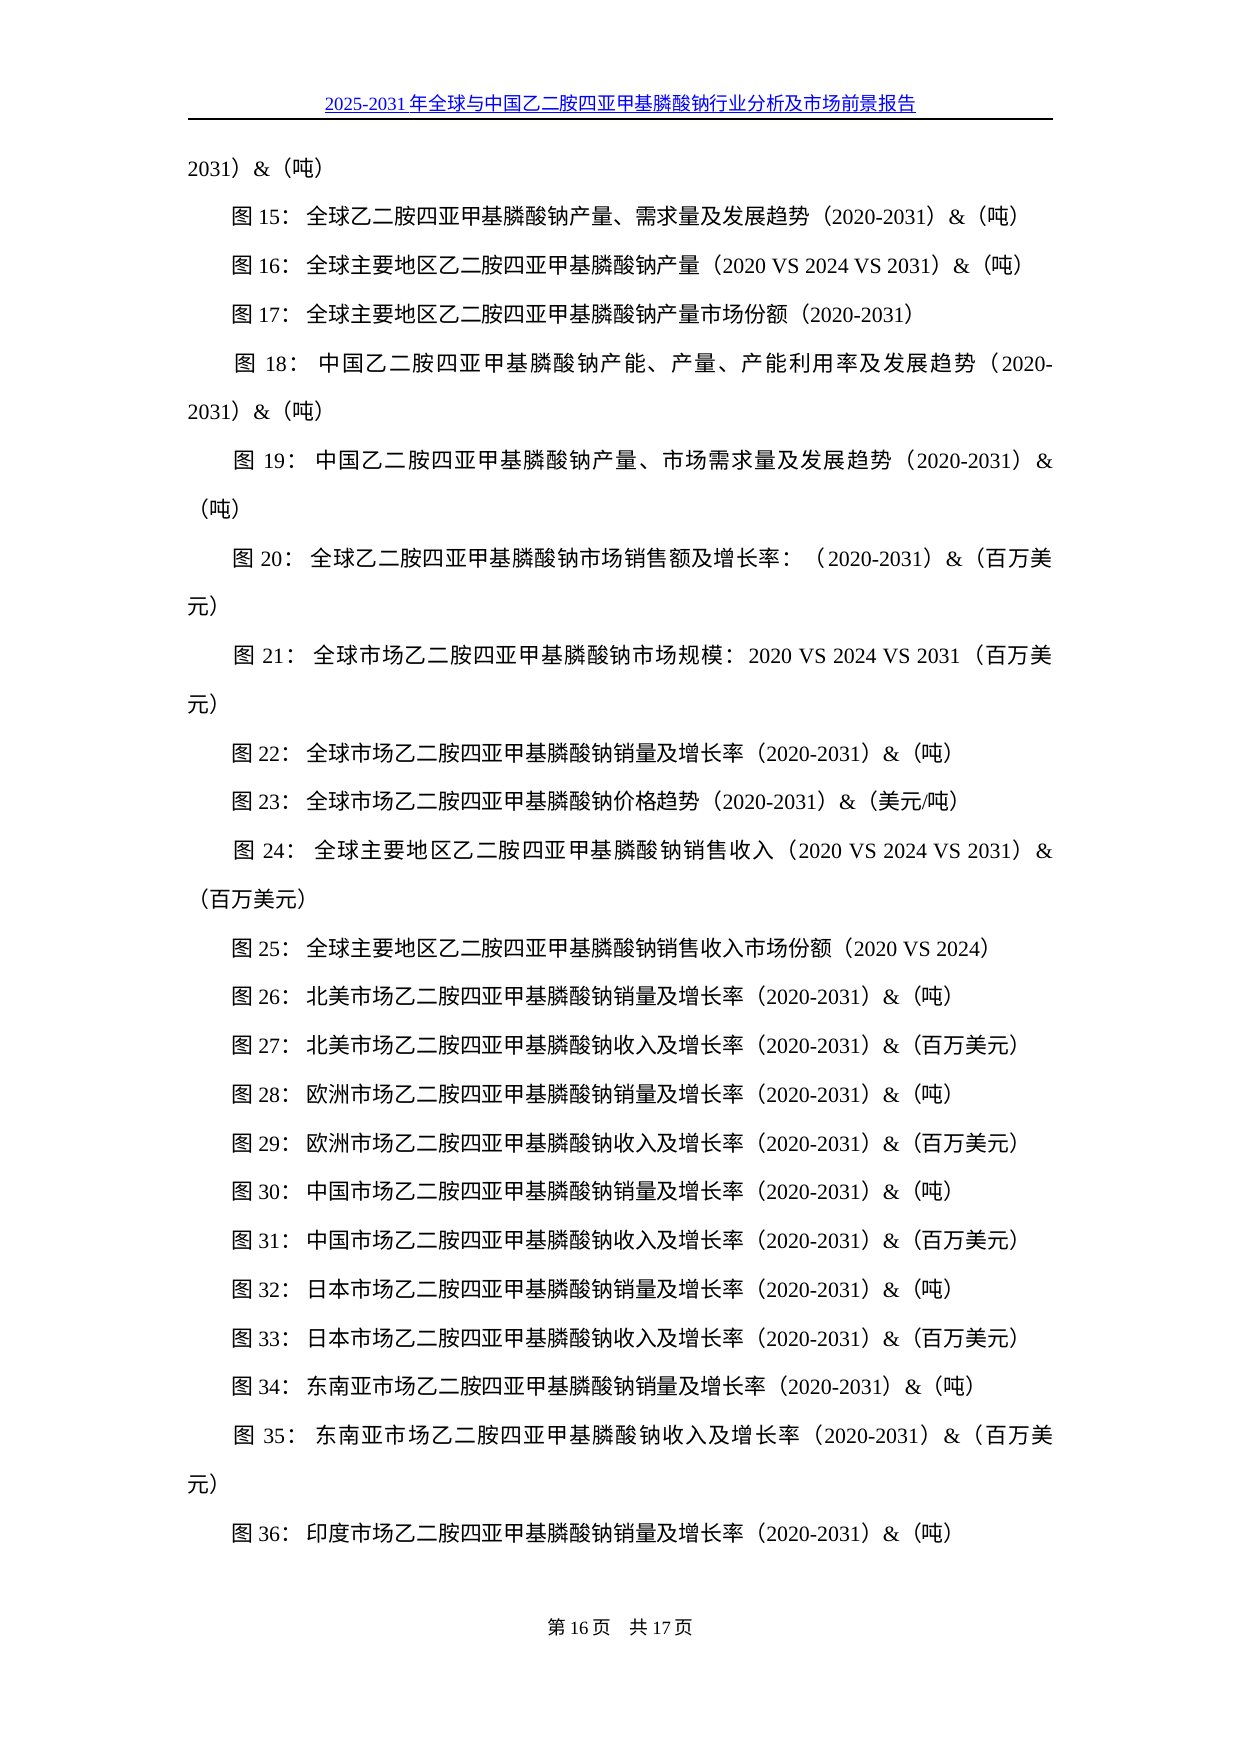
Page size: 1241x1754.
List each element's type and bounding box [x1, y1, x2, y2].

text [187, 150, 1053, 1548]
